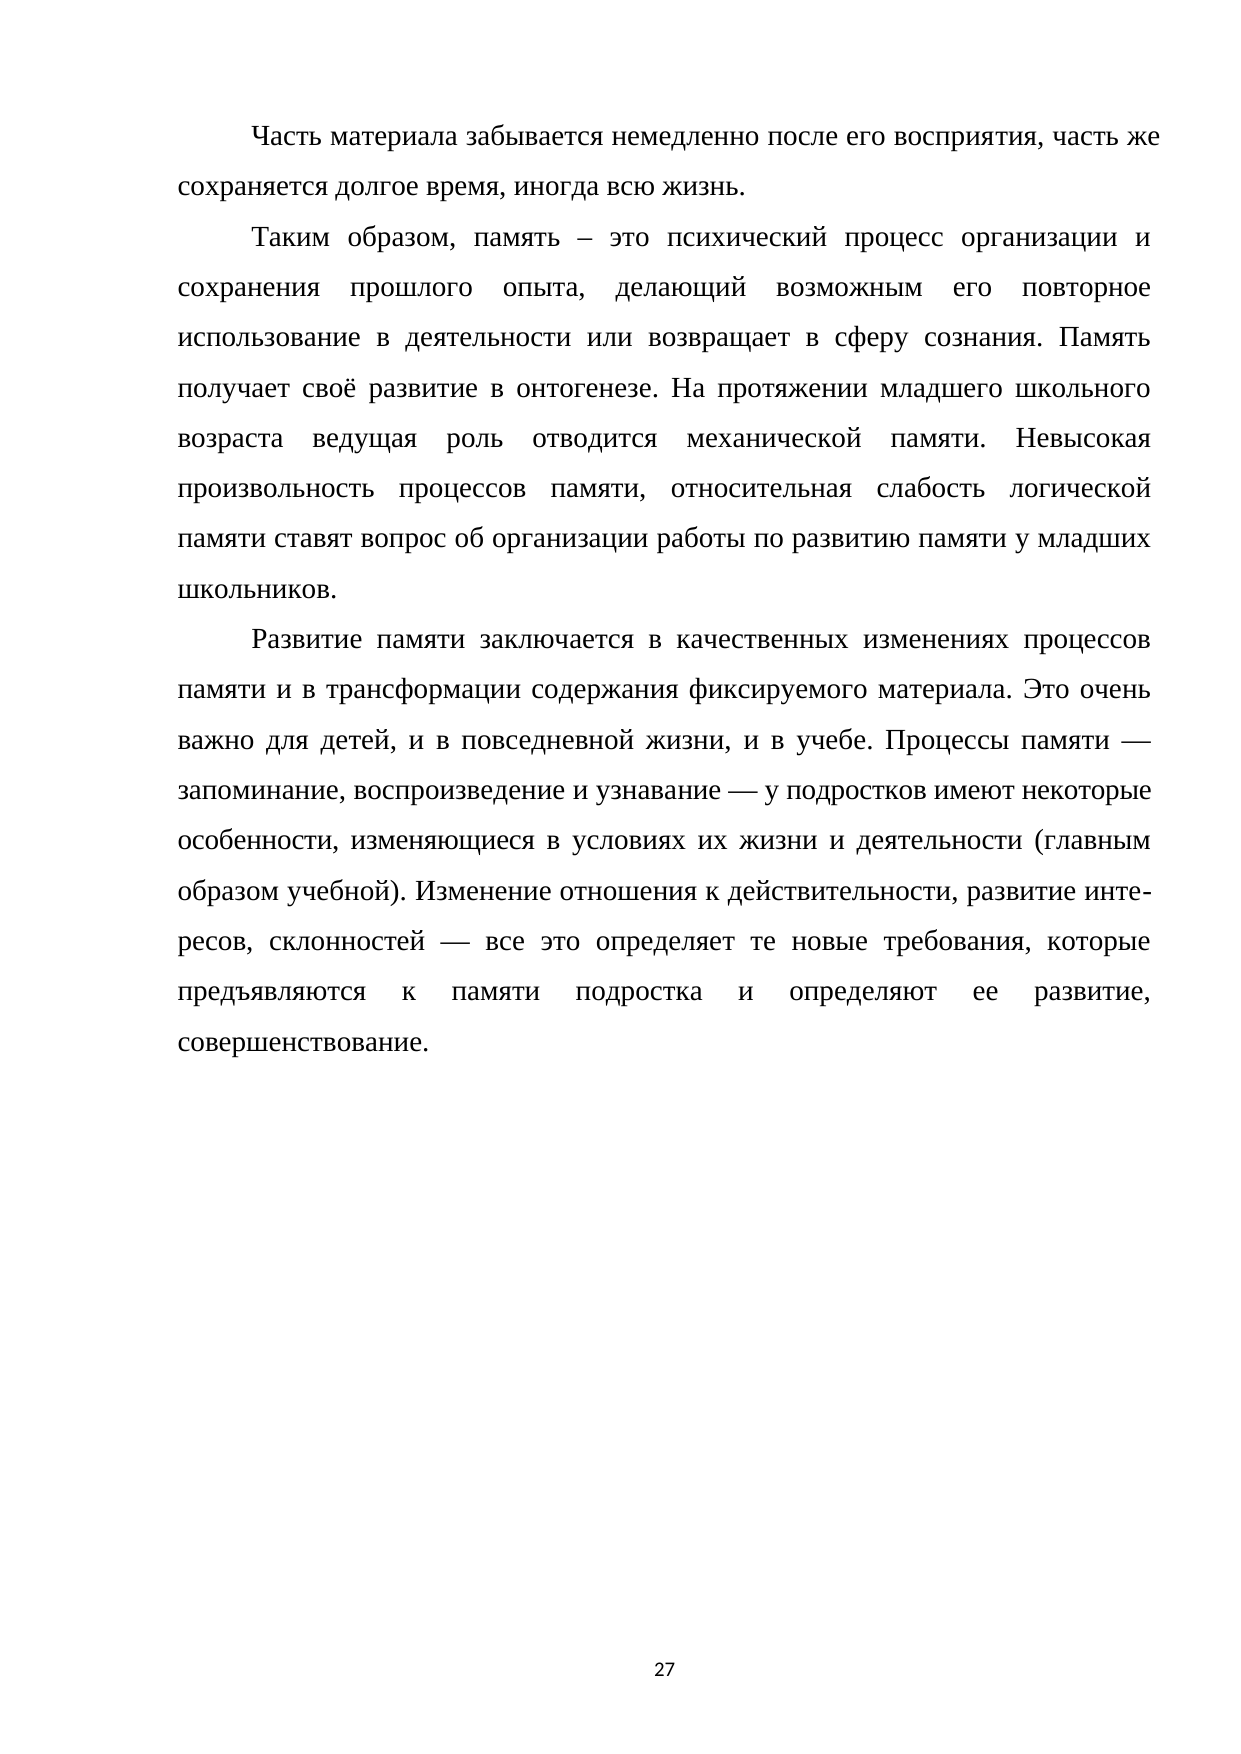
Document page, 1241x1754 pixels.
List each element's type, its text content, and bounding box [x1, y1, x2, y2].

text Развитие памяти заключается в качественных изменениях процессов памяти и в трансформации содержания фиксируемого материала. Это очень важно для детей, и в повседневной жизни, и в учебе. Процессы памяти — запоминание, воспроизведение и узнавание — у подростков имеют некоторые особенности, изменяющиеся в условиях их жизни и деятельности (главным образом учебной). Изменение отношения к действительности, развитие интересов, склонностей — все это определяет те новые требования, которые предъявляются к памяти подростка и определяют ее развитие, совершенствование. [177, 621, 1152, 1057]
text Таким образом, память – это психический процесс организации и сохранения прошлого опыта, делающий возможным его повторное использование в деятельности или возвращает в сферу сознания. Память получает своё развитие в онтогенезе. На протяжении младшего школьного возраста ведущая роль отводится механической памяти. Невысокая произвольность процессов памяти, относительная слабость логической памяти ставят вопрос об организации работы по развитию памяти у младших школьников. [177, 219, 1152, 604]
text Часть материала забывается немедленно после его восприятия, часть же сохраняется долгое время, иногда всю жизнь. [177, 118, 1160, 202]
